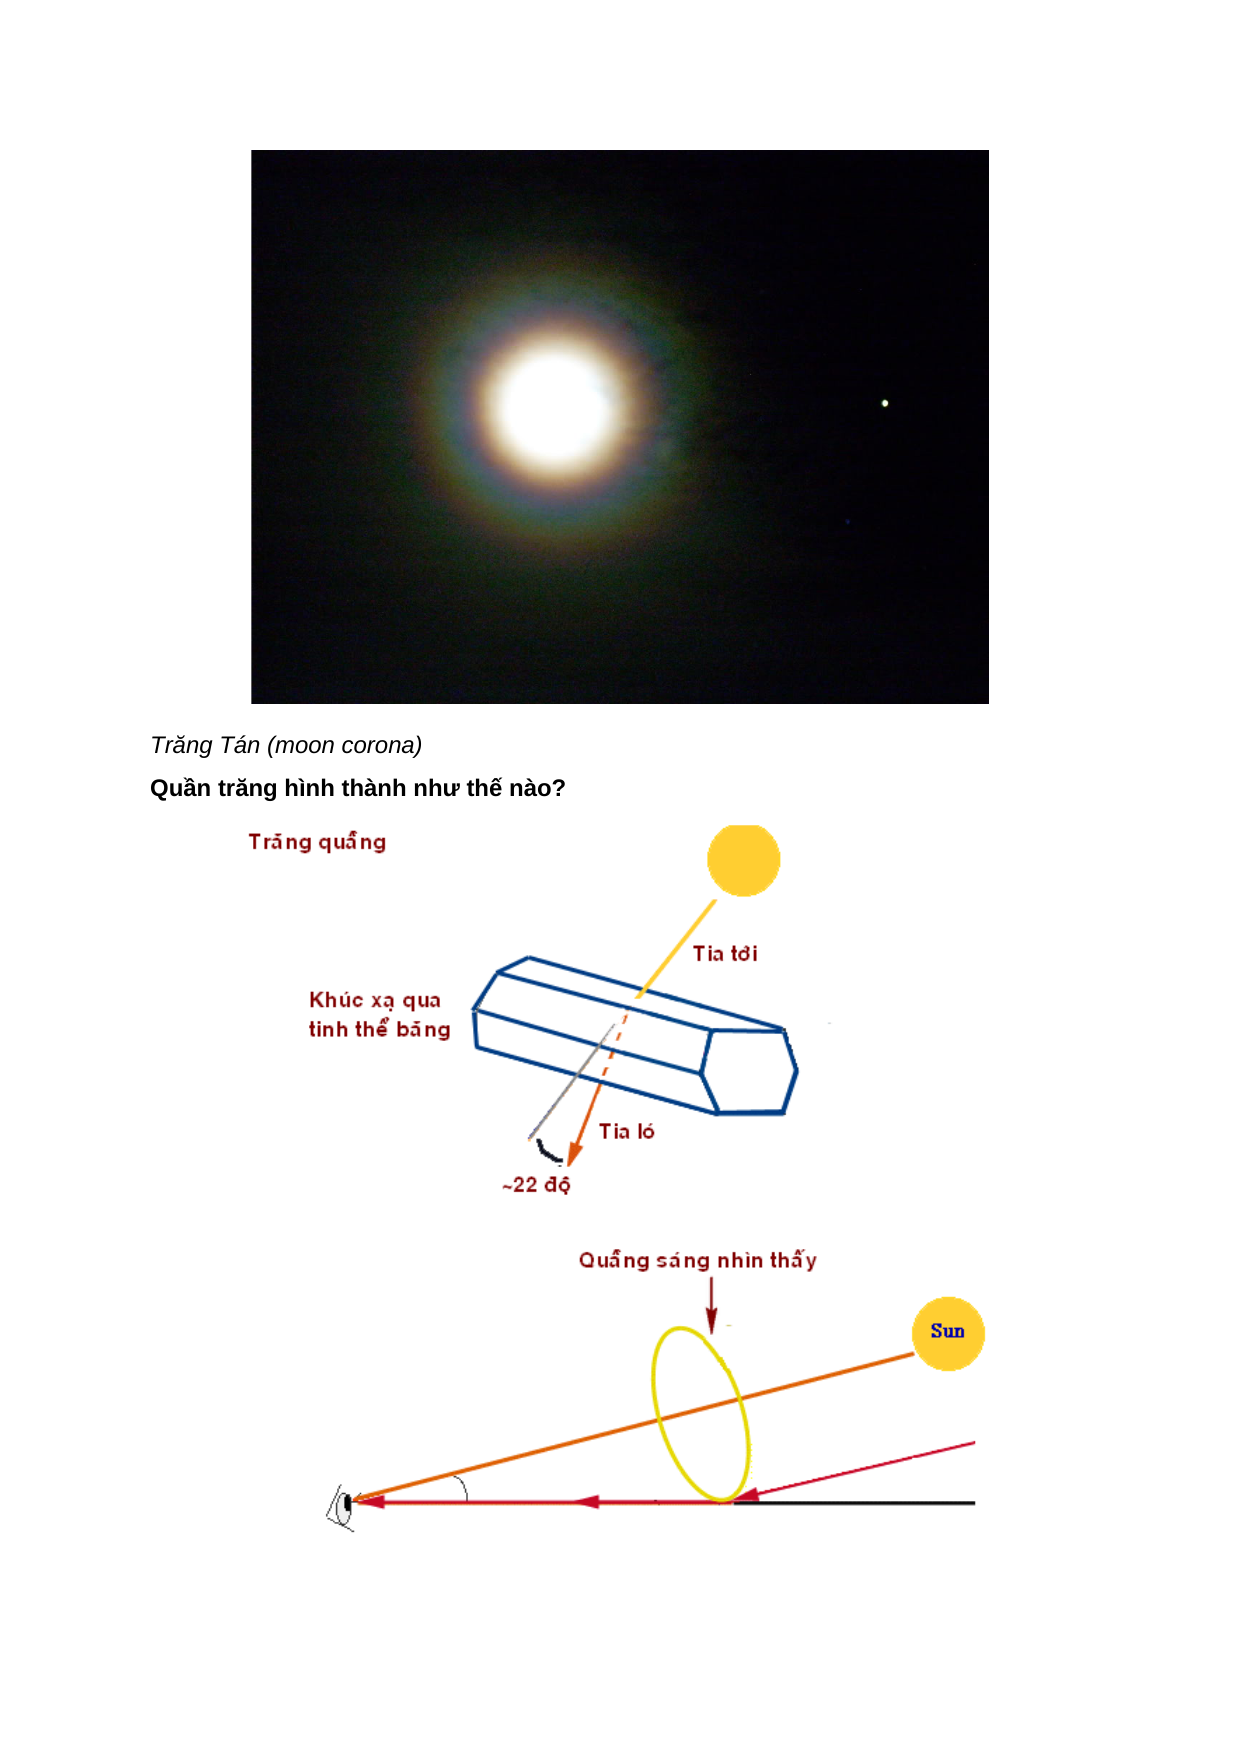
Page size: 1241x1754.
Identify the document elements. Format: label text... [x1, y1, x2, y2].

text Quần trăng hình thành như thế nào? [150, 774, 1090, 802]
picture [251, 150, 989, 704]
text Trăng Tán (moon corona) [150, 703, 1090, 758]
picture [238, 825, 1002, 1563]
